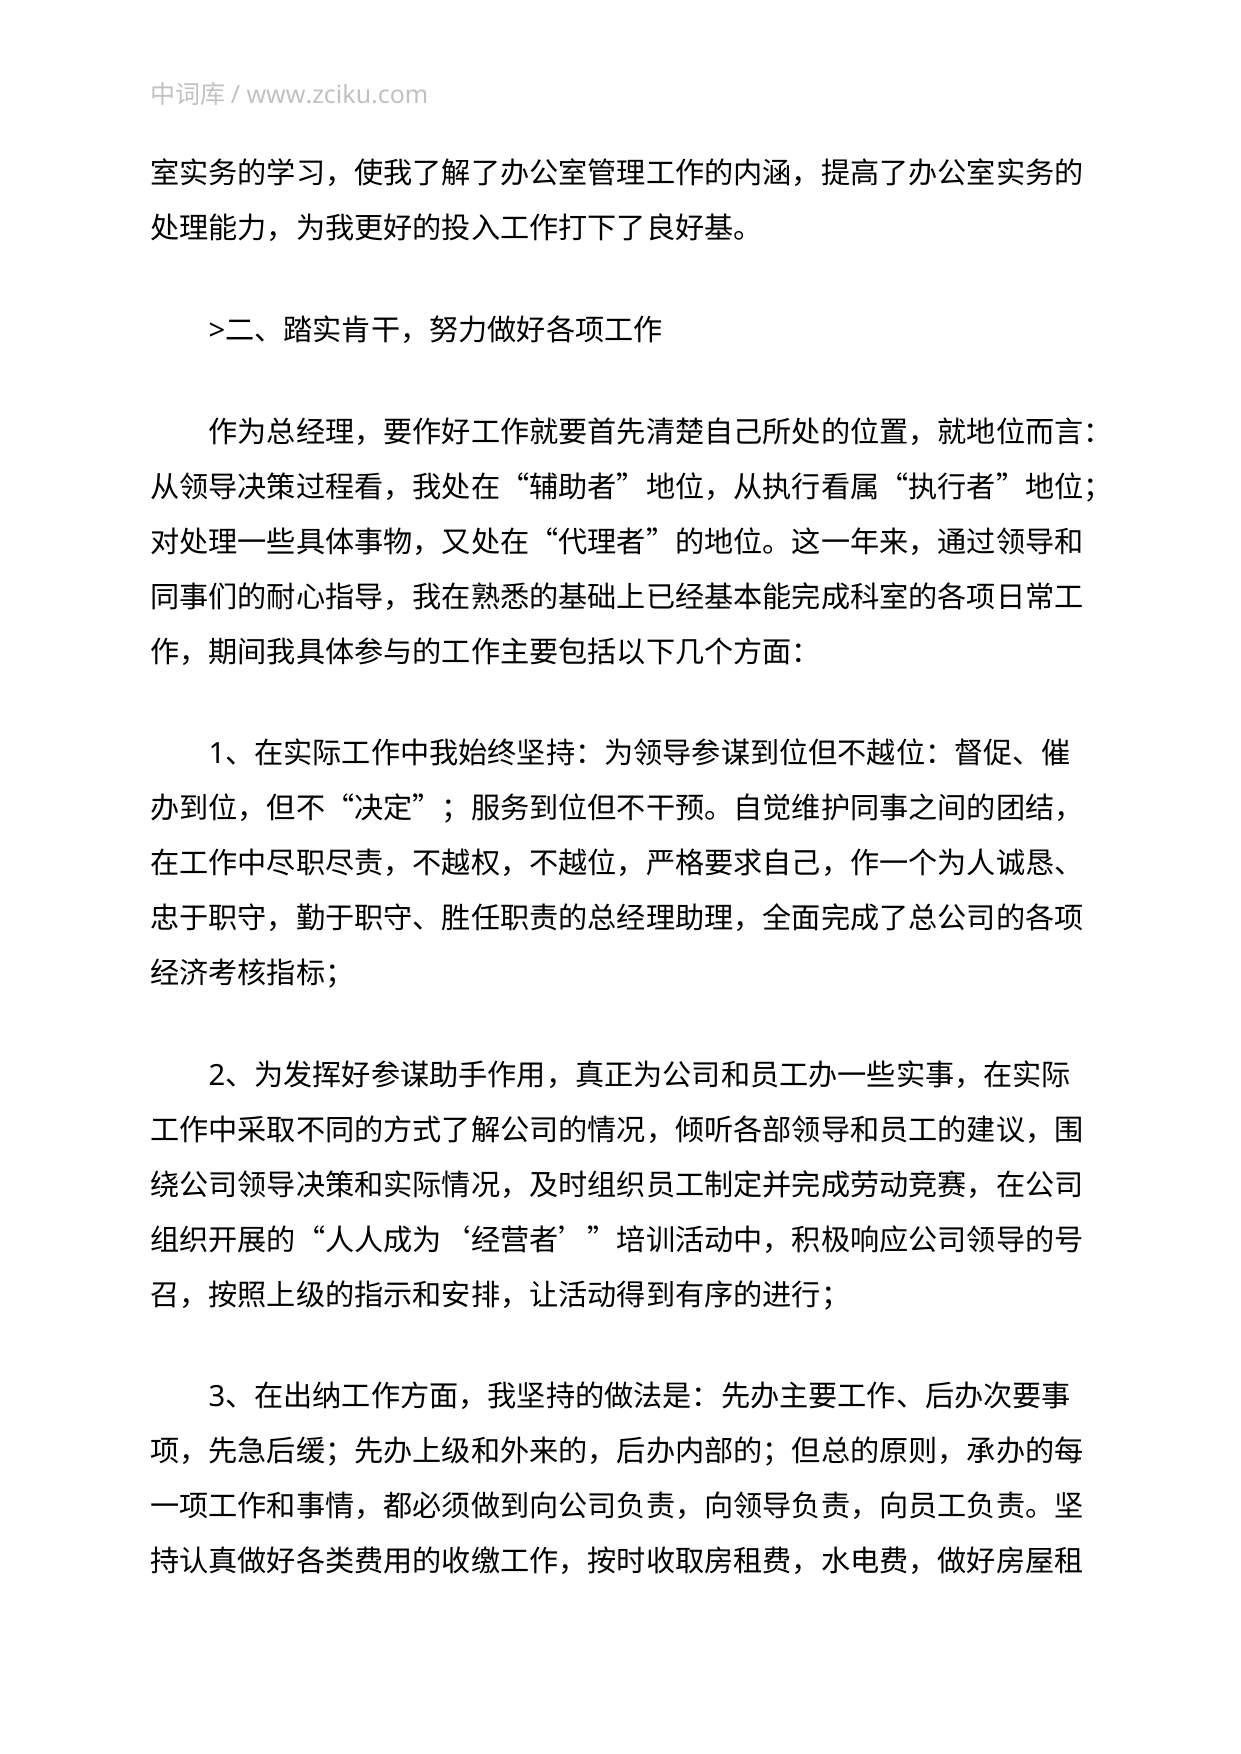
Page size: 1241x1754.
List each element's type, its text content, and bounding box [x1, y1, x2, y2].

text >二、踏实肯干，努力做好各项工作 [150, 307, 1090, 349]
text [150, 1373, 1090, 1580]
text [150, 150, 1090, 247]
text 2、为发挥好参谋助手作用，真正为公司和员工办一些实事，在实际工作中采取不同的方式了解公司的情况，倾听各部领导和员工的建议，围绕公司领导决策和实际情况，及时组织员工制定并完成劳动竞赛，在公司组织开展的“人人成为‘经营者’”培训活动中，积极响应公司领导的号召，按照上级的指示和安排，让活动得到有序的进行； [150, 1051, 1090, 1313]
text 1、在实际工作中我始终坚持：为领导参谋到位但不越位：督促、催办到位，但不“决定”；服务到位但不干预。自觉维护同事之间的团结，在工作中尽职尽责，不越权，不越位，严格要求自己，作一个为人诚恳、忠于职守，勤于职守、胜任职责的总经理助理，全面完成了总公司的各项经济考核指标； [150, 730, 1090, 992]
text 作为总经理，要作好工作就要首先清楚自己所处的位置，就地位而言：从领导决策过程看，我处在“辅助者”地位，从执行看属“执行者”地位；对处理一些具体事物，又处在“代理者”的地位。这一年来，通过领导和同事们的耐心指导，我在熟悉的基础上已经基本能完成科室的各项日常工作，期间我具体参与的工作主要包括以下几个方面： [150, 409, 1090, 671]
